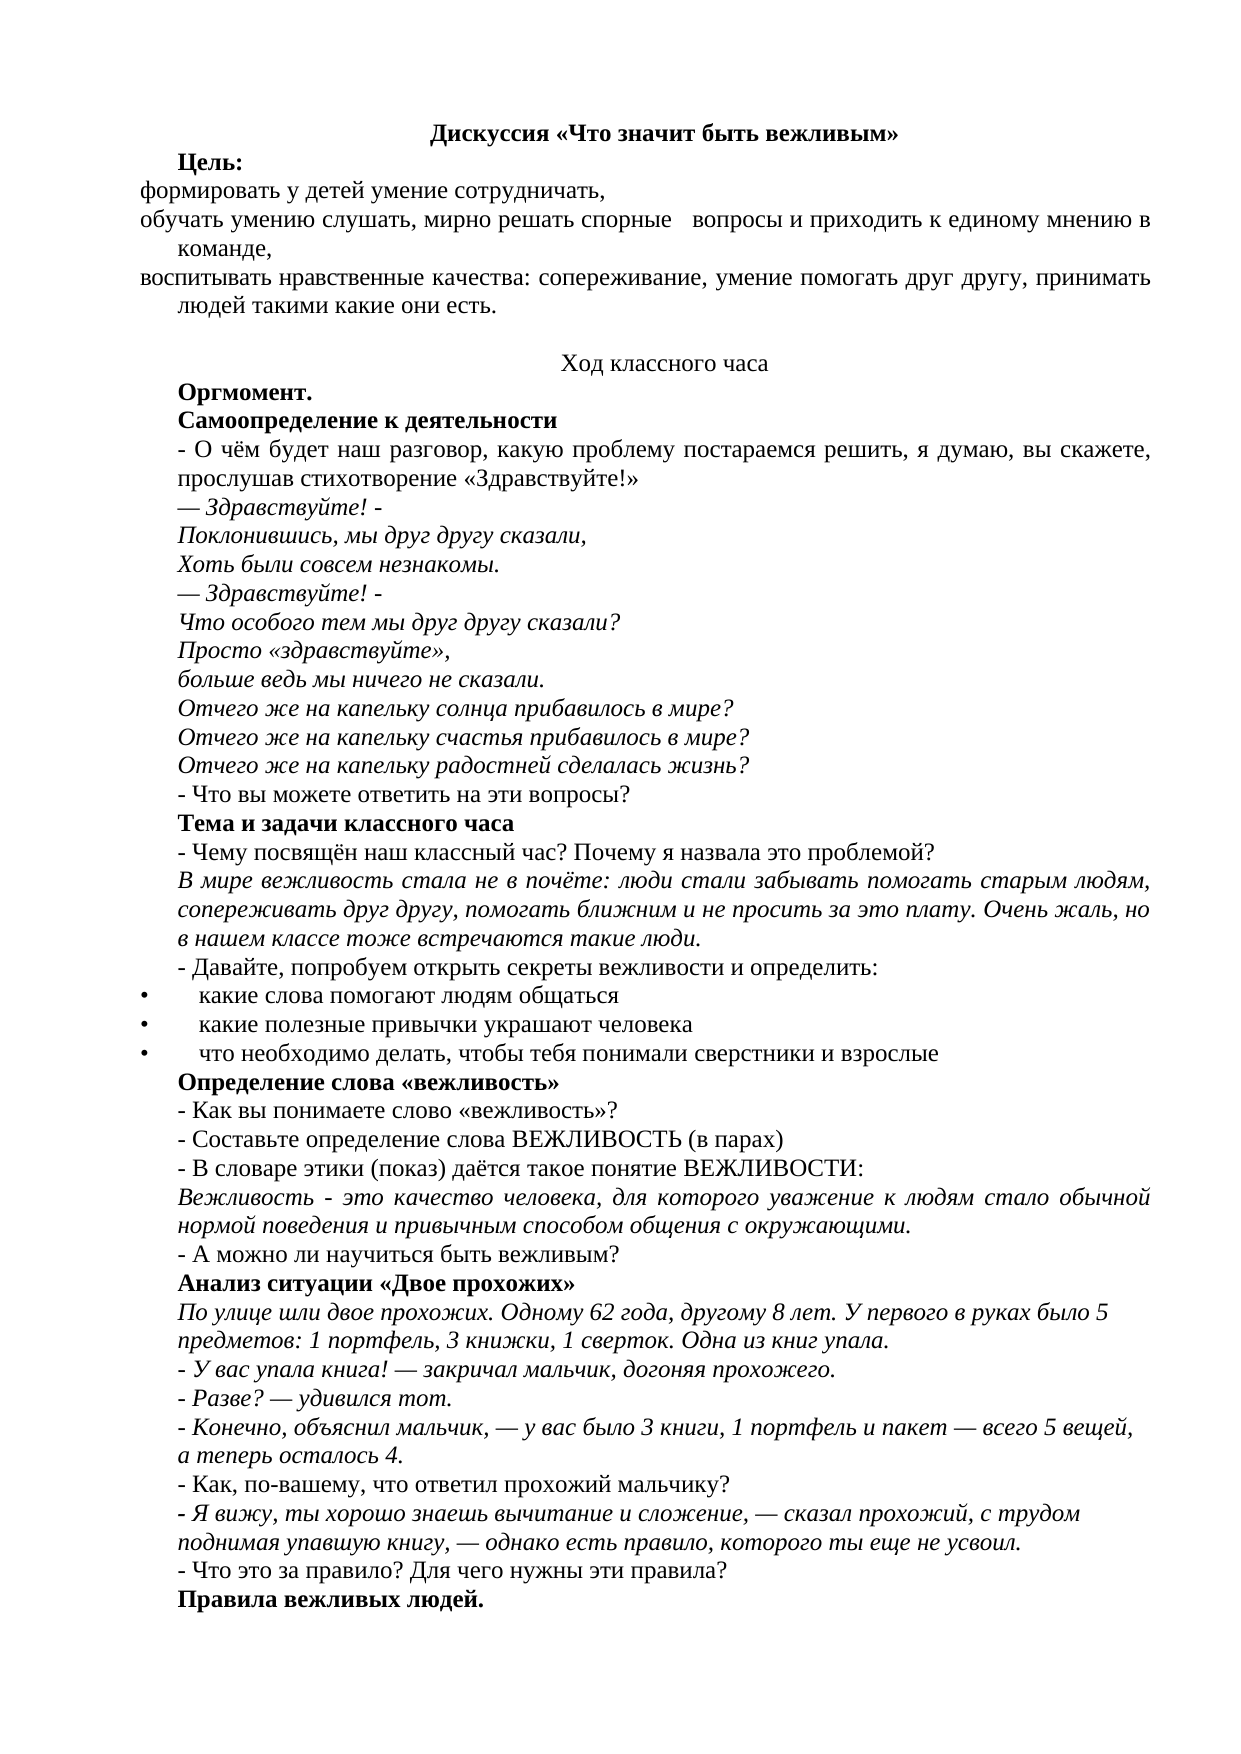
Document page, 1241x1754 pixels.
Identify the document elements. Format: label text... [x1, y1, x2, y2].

text - Составьте определение слова ВЕЖЛИВОСТЬ (в парах) [177, 1124, 1152, 1153]
text — Здравствуйте! - Поклонившись, мы друг другу сказали, Хоть были совсем незнакомы. — Здравствуйте! - Что особого тем мы друг другу сказали? Просто «здравствуйте», больше ведь мы ничего не сказали. Отчего же на капельку солнца прибавилось в мире? Отчего же на капельку счастья прибавилось в мире? Отчего же на капельку радостней сделалась жизнь? [177, 492, 1152, 779]
text Тема и задачи классного часа [177, 808, 1152, 837]
text Дискуссия «Что значит быть вежливым» [177, 118, 1152, 147]
text По улице шли двое прохожих. Одному 62 года, другому 8 лет. У первого в руках было 5 предметов: 1 портфель, 3 книжки, 1 сверток. Одна из книг упала. [177, 1297, 1152, 1354]
text • какие полезные привычки украшают человека [140, 1009, 1152, 1038]
text - Чему посвящён наш классный час? Почему я назвала это проблемой? [177, 837, 1152, 866]
text - Что это за правило? Для чего нужны эти правила? [177, 1556, 1152, 1584]
text - Как вы понимаете слово «вежливость»? [177, 1096, 1152, 1124]
text - Что вы можете ответить на эти вопросы? [177, 779, 1152, 808]
text обучать умению слушать, мирно решать спорные вопросы и приходить к единому мнению в команде, [140, 204, 1152, 262]
text - Конечно, объяснил мальчик, — у вас было 3 книги, 1 портфель и пакет — всего 5 вещей, а теперь осталось 4. [177, 1412, 1152, 1469]
text В мире вежливость стала не в почёте: люди стали забывать помогать старым людям, сопереживать друг другу, помогать ближним и не просить за это плату. Очень жаль, но в нашем классе тоже встречаются такие люди. [177, 866, 1152, 952]
text формировать у детей умение сотрудничать, [140, 176, 1152, 204]
text Вежливость - это качество человека, для которого уважение к людям стало обычной нормой поведения и привычным способом общения с окружающими. [177, 1182, 1152, 1239]
text - А можно ли научиться быть вежливым? [177, 1239, 1152, 1268]
text - Давайте, попробуем открыть секреты вежливости и определить: [177, 952, 1152, 981]
text Правила вежливых людей. [177, 1584, 1152, 1613]
text воспитывать нравственные качества: сопереживание, умение помогать друг другу, принимать людей такими какие они есть. [140, 262, 1152, 319]
text - Как, по-вашему, что ответил прохожий мальчику? [177, 1469, 1152, 1498]
text - У вас упала книга! — закричал мальчик, догоняя прохожего. [177, 1354, 1152, 1383]
text - Я вижу, ты хорошо знаешь вычитание и сложение, — сказал прохожий, с трудом поднимая упавшую книгу, — однако есть правило, которого ты еще не усвоил. [177, 1498, 1152, 1556]
text Определение слова «вежливость» [177, 1067, 1152, 1096]
text Ход классного часа [177, 348, 1152, 377]
text • что необходимо делать, чтобы тебя понимали сверстники и взрослые [140, 1038, 1152, 1067]
text - В словаре этики (показ) даётся такое понятие ВЕЖЛИВОСТИ: [177, 1153, 1152, 1182]
text Цель: [177, 147, 1152, 176]
text • какие слова помогают людям общаться [140, 981, 1152, 1009]
text - Разве? — удивился тот. [177, 1383, 1152, 1412]
text - О чём будет наш разговор, какую проблему постараемся решить, я думаю, вы скажете, прослушав стихотворение «Здравствуйте!» [177, 434, 1152, 492]
text Самоопределение к деятельности [177, 406, 1152, 434]
text Оргмомент. [177, 377, 1152, 406]
text Анализ ситуации «Двое прохожих» [177, 1268, 1152, 1297]
